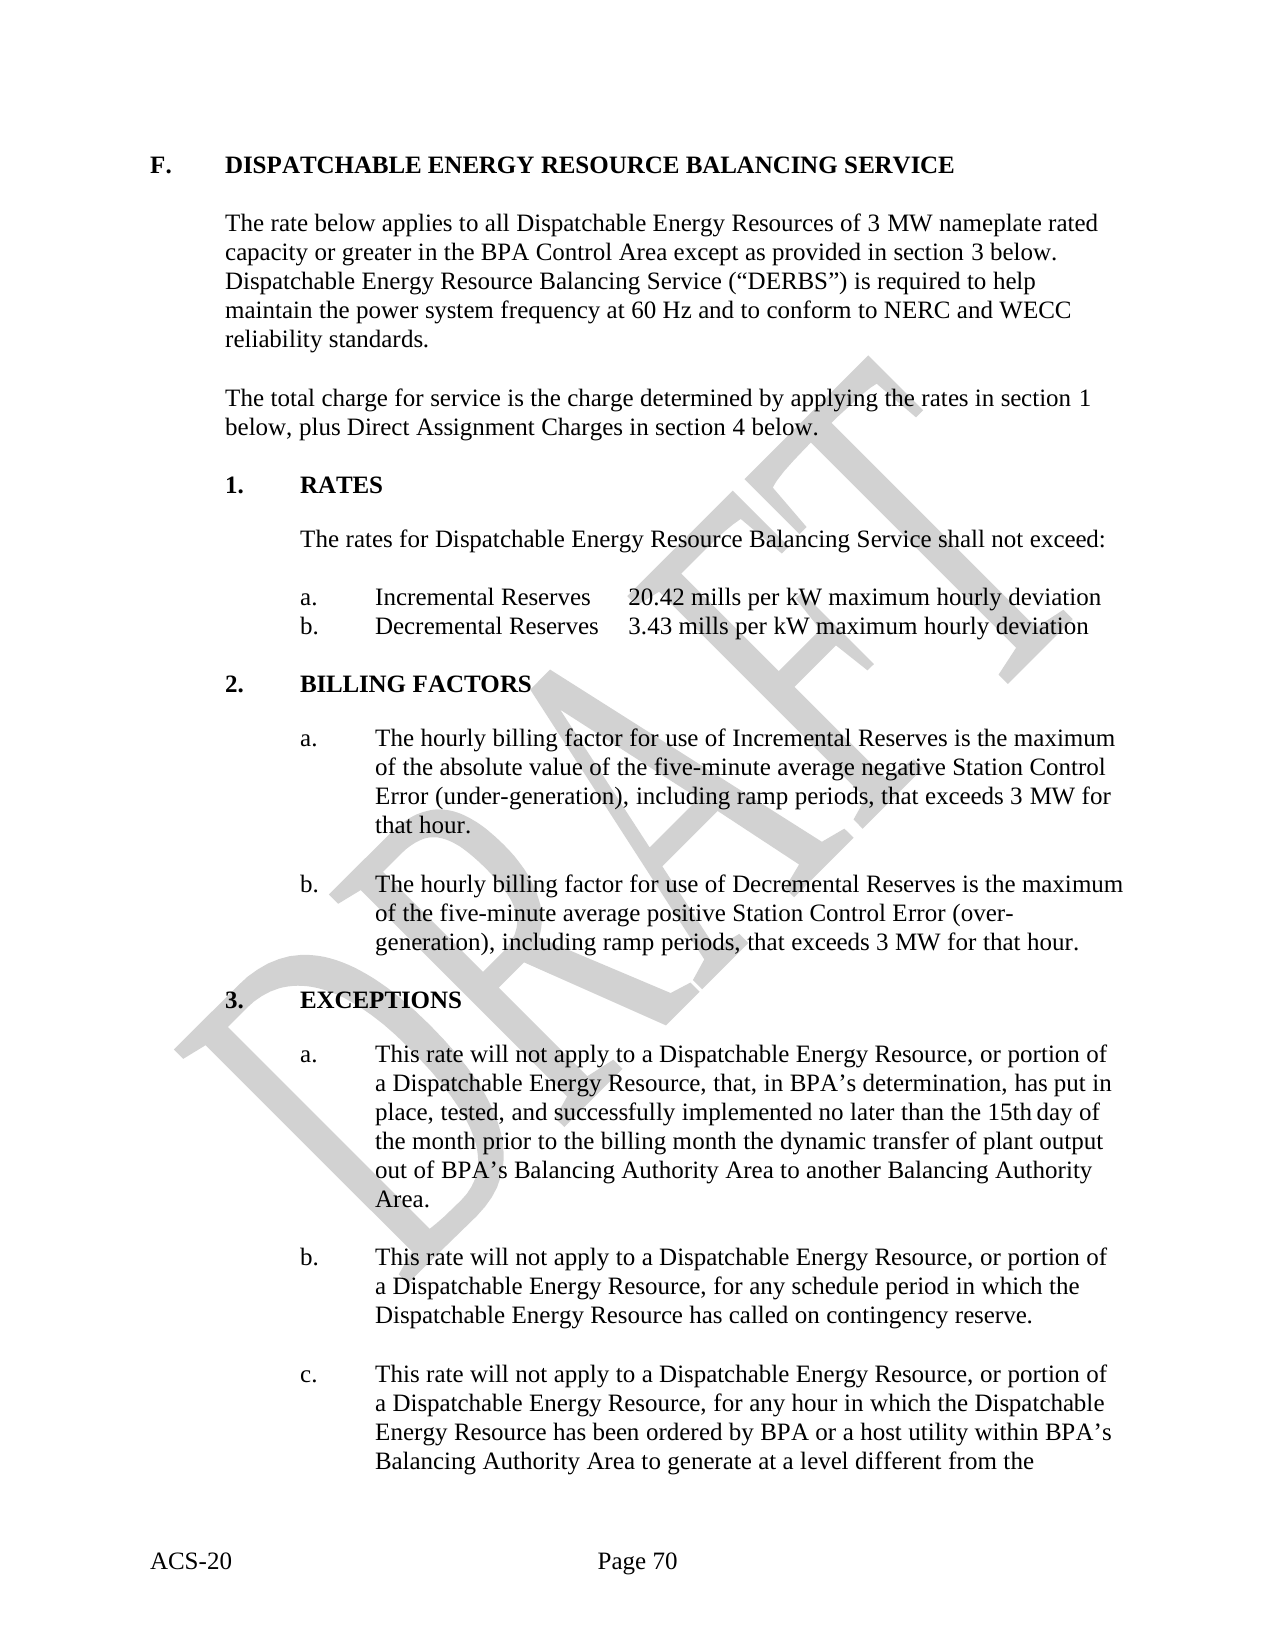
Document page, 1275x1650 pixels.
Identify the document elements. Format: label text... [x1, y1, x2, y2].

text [300, 1358, 1125, 1475]
text b. The hourly billing factor for use of Decremental Reserves is the maximum of the five-minute average positive Station Control Error (over-generation), including ramp periods, that exceeds 3 MW for that hour. [300, 868, 1125, 956]
text 1. RATES [225, 470, 1125, 499]
text a. The hourly billing factor for use of Incremental Reserves is the maximum of the absolute value of the five-minute average negative Station Control Error (under-generation), including ramp periods, that exceeds 3 MW for that hour. [300, 723, 1125, 839]
text The rates for Dispatchable Energy Resource Balancing Service shall not exceed: [300, 524, 1125, 553]
text 2. BILLING FACTORS [225, 669, 1125, 698]
text a. Incremental Reserves 20.42 mills per kW maximum hourly deviation [300, 582, 1125, 611]
text 3. EXCEPTIONS [225, 985, 1125, 1014]
text b. Decremental Reserves 3.43 mills per kW maximum hourly deviation [300, 611, 1125, 640]
text The total charge for service is the charge determined by applying the rates in section 1 below, plus Direct Assignment Charges in section 4 below. [225, 382, 1125, 441]
text F. DISPATCHABLE ENERGY RESOURCE BALANCING SERVICE [150, 150, 1125, 179]
text The rate below applies to all Dispatchable Energy Resources of 3 MW nameplate rated capacity or greater in the BPA Control Area except as provided in section 3 below. Dispatchable Energy Resource Balancing Service (“DERBS”) is required to help maintain the power system frequency at 60 Hz and to conform to NERC and WECC reliability standards. [225, 208, 1125, 353]
text b. This rate will not apply to a Dispatchable Energy Resource, or portion of a Dispatchable Energy Resource, for any schedule period in which the Dispatchable Energy Resource has called on contingency reserve. [300, 1242, 1125, 1329]
text a. This rate will not apply to a Dispatchable Energy Resource, or portion of a Dispatchable Energy Resource, that, in BPA’s determination, has put in place, tested, and successfully implemented no later than the 15th day of the month prior to the billing month the dynamic transfer of plant output out of BPA’s Balancing Authority Area to another Balancing Authority Area. [300, 1039, 1125, 1213]
